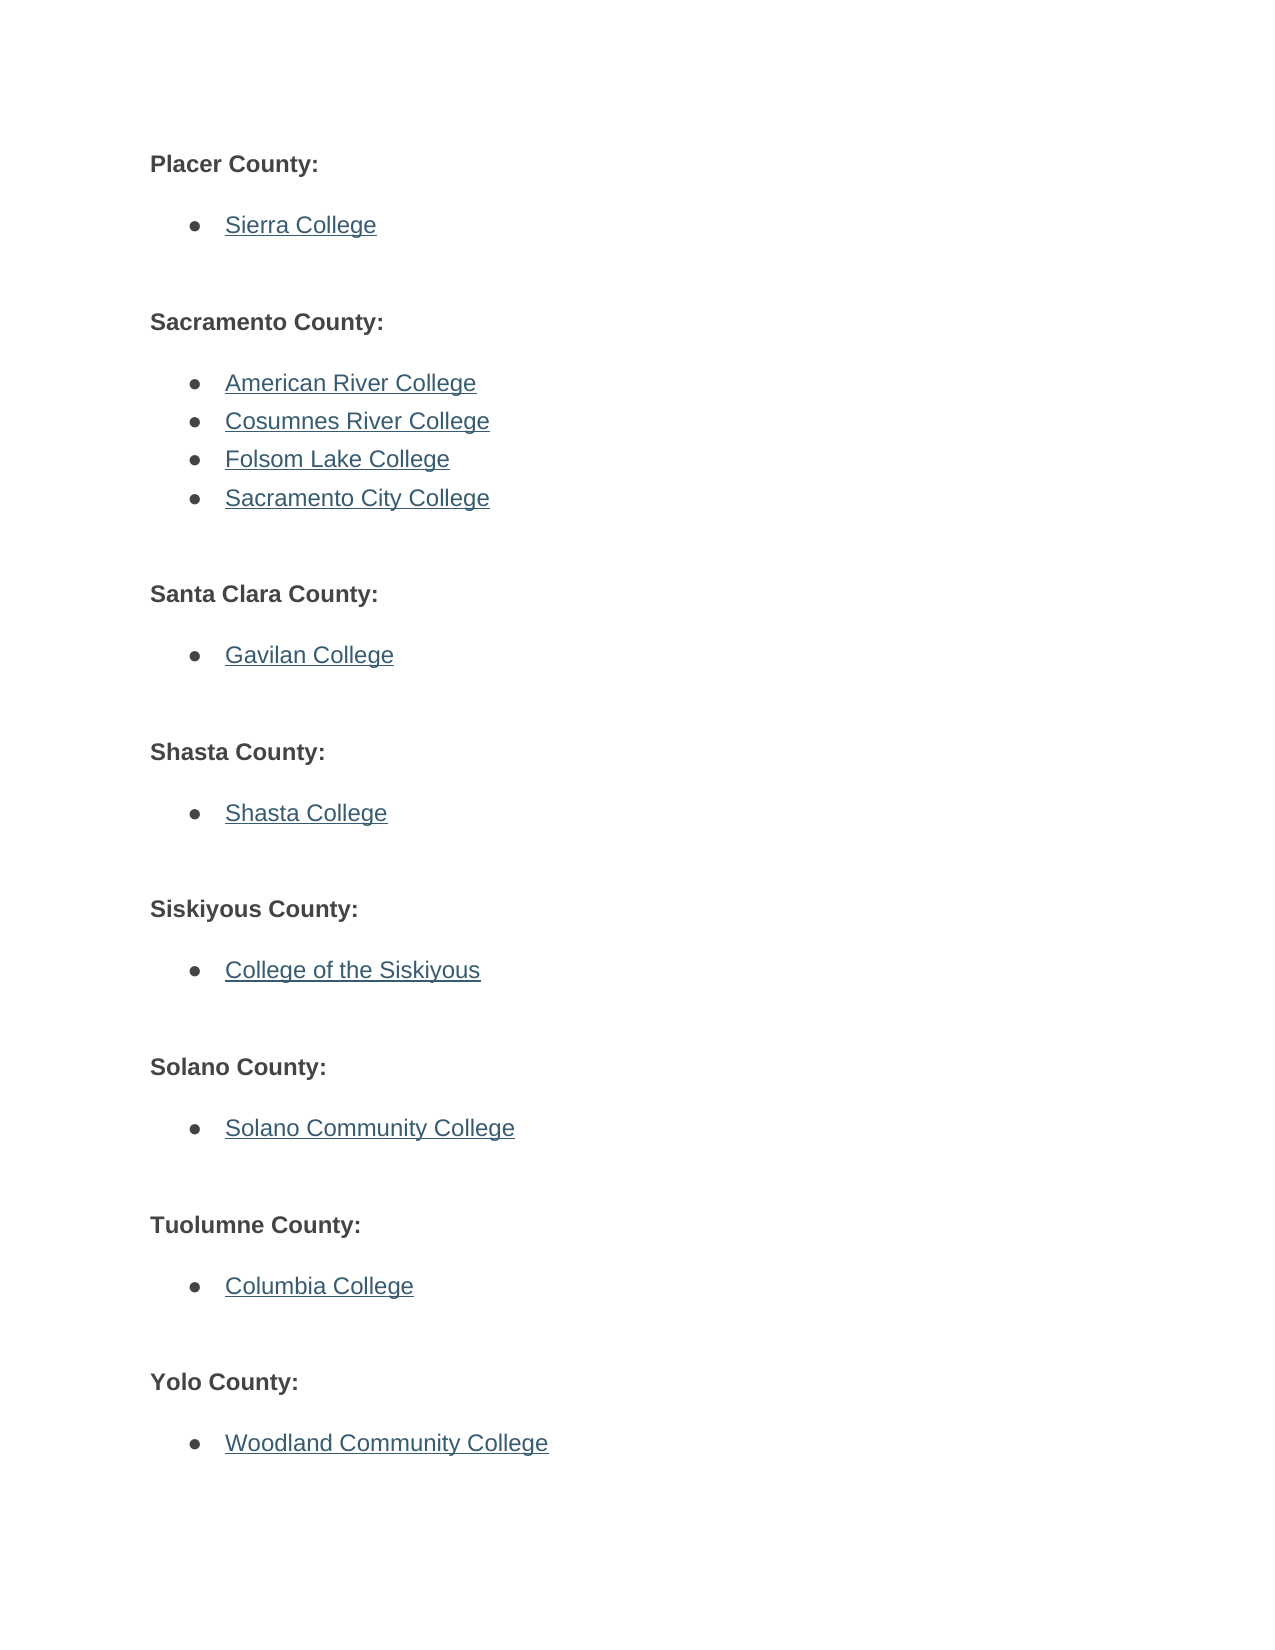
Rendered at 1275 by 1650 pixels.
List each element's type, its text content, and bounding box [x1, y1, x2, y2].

list Sierra College [187, 211, 1125, 238]
text Tuolumne County: [150, 1211, 1125, 1238]
list Gavilan College [187, 641, 1125, 669]
list Folsom Lake College [187, 445, 1125, 473]
list Cosumnes River College [187, 407, 1125, 434]
list Shasta College [187, 799, 1125, 826]
text Solano County: [150, 1053, 1125, 1081]
list Columbia College [187, 1272, 1125, 1299]
text Santa Clara County: [150, 580, 1125, 608]
text Yolo County: [150, 1368, 1125, 1396]
text Siskiyous County: [150, 895, 1125, 923]
list American River College [187, 368, 1125, 396]
list Sacramento City College [187, 483, 1125, 511]
list Woodland Community College [187, 1429, 1125, 1457]
list College of the Siskiyous [187, 956, 1125, 984]
list Solano Community College [187, 1114, 1125, 1142]
text Placer County: [150, 150, 1125, 178]
text Sacramento County: [150, 308, 1125, 335]
text Shasta County: [150, 738, 1125, 765]
